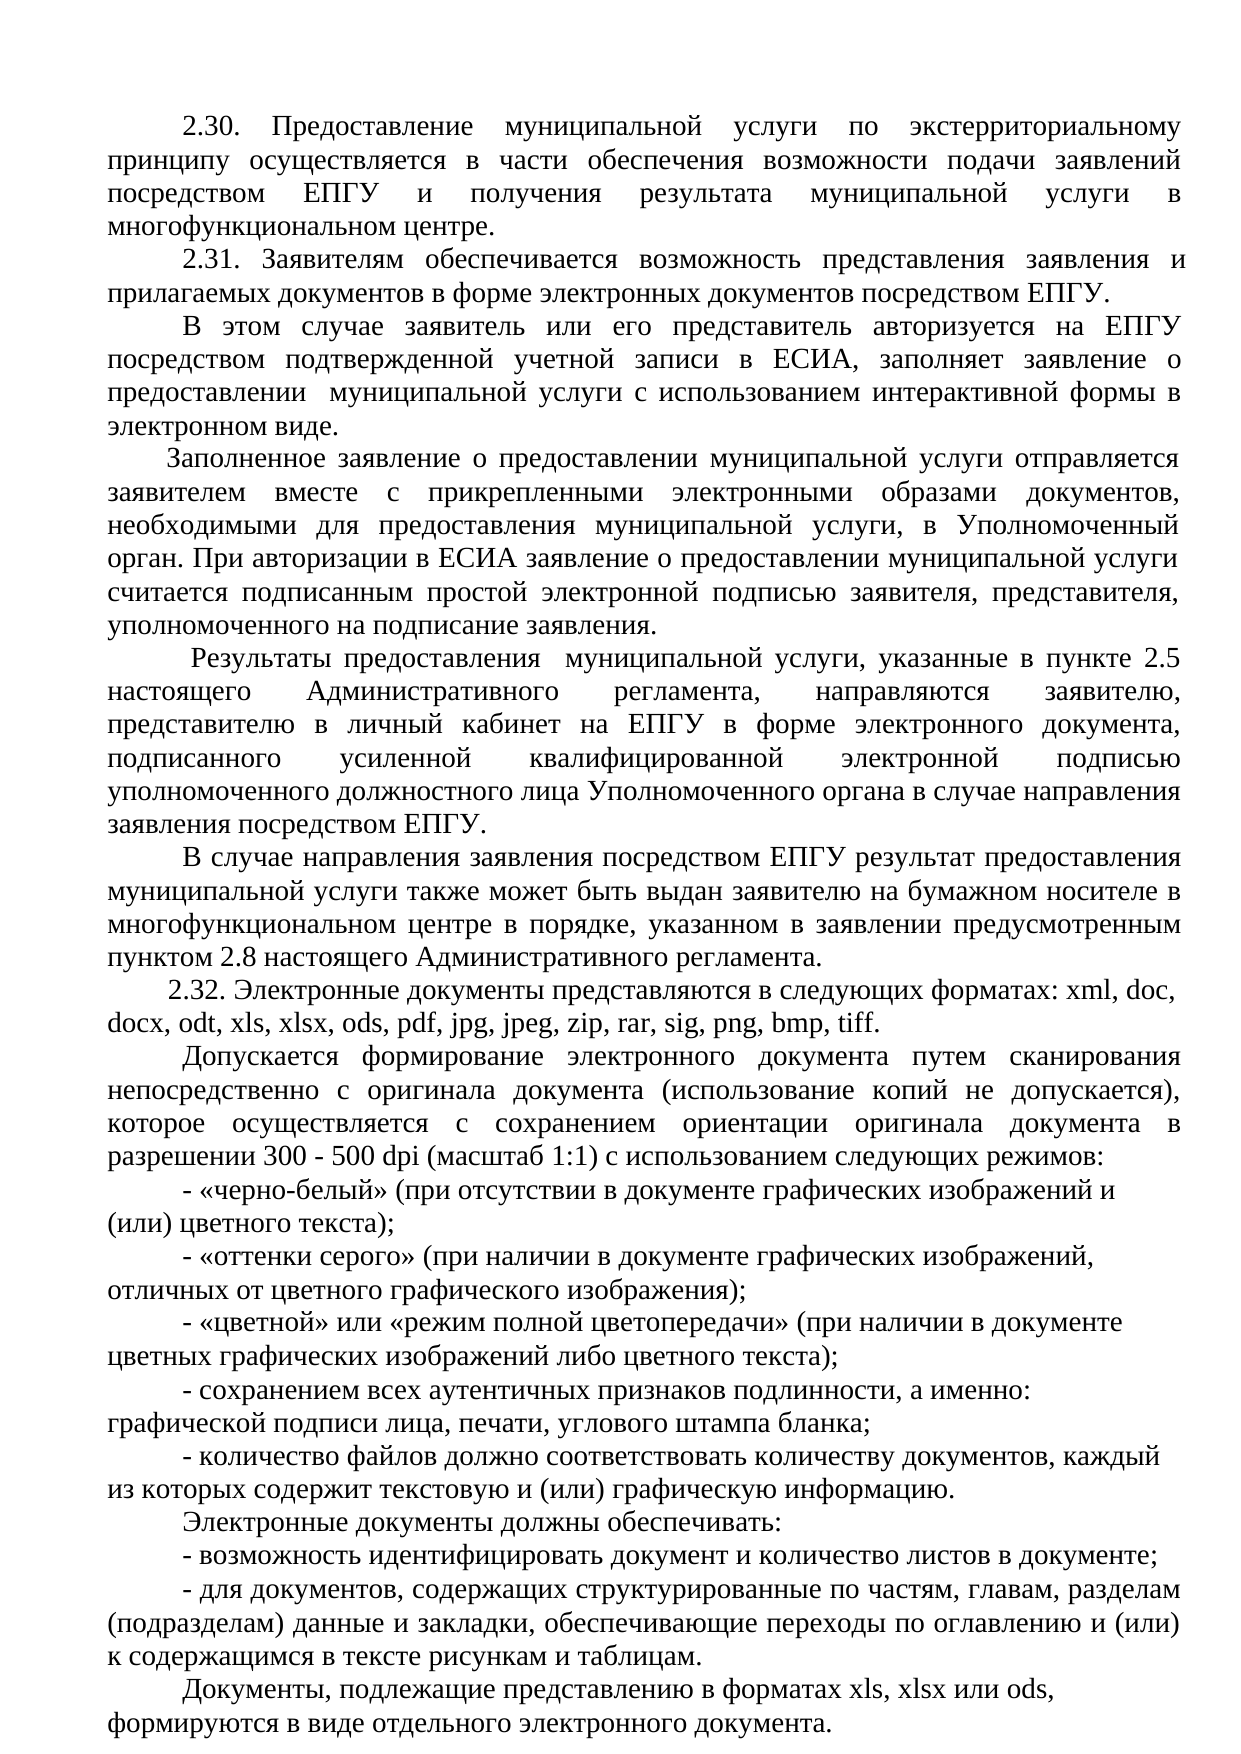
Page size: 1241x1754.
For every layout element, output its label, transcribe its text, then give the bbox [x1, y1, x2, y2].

text 2.31. Заявителям обеспечивается возможность представления заявления и прилагаемых документов в форме электронных документов посредством ЕПГУ. [107, 242, 1187, 308]
text - «черно-белый» (при отсутствии в документе графических изображений и (или) цветного текста); [107, 1172, 1187, 1239]
text Результаты предоставления муниципальной услуги, указанные в пункте 2.5 настоящего Административного регламента, направляются заявителю, представителю в личный кабинет на ЕПГУ в форме электронного документа, подписанного усиленной квалифицированной электронной подписью уполномоченного должностного лица Уполномоченного органа в случае направления заявления посредством ЕПГУ. [107, 641, 1182, 840]
text - количество файлов должно соответствовать количеству документов, каждый из которых содержит текстовую и (или) графическую информацию. [107, 1439, 1187, 1505]
text Допускается формирование электронного документа путем сканирования непосредственно с оригинала документа (использование копий не допускается), которое осуществляется с сохранением ориентации оригинала документа в разрешении 300 - 500 dpi (масштаб 1:1) с использованием следующих режимов: [107, 1039, 1182, 1172]
text Электронные документы должны обеспечивать: [182, 1505, 1183, 1538]
text - для документов, содержащих структурированные по частям, главам, разделам (подразделам) данные и закладки, обеспечивающие переходы по оглавлению и (или) к содержащимся в тексте рисункам и таблицам. [107, 1571, 1182, 1672]
text 2.32. Электронные документы представляются в следующих форматах: xml, doc, docx, odt, xls, xlsx, ods, pdf, jpg, jpeg, zip, rar, sig, png, bmp, tiff. [107, 973, 1188, 1039]
text Заполненное заявление о предоставлении муниципальной услуги отправляется заявителем вместе с прикрепленными электронными образами документов, необходимыми для предоставления муниципальной услуги, в Уполномоченный орган. При авторизации в ЕСИА заявление о предоставлении муниципальной услуги считается подписанным простой электронной подписью заявителя, представителя, уполномоченного на подписание заявления. [107, 441, 1180, 641]
text Документы, подлежащие представлению в форматах xls, xlsx или ods, формируются в виде отдельного электронного документа. [107, 1672, 1188, 1738]
text В случае направления заявления посредством ЕПГУ результат предоставления муниципальной услуги также может быть выдан заявителю на бумажном носителе в многофункциональном центре в порядке, указанном в заявлении предусмотренным пунктом 2.8 настоящего Административного регламента. [107, 840, 1182, 973]
text - «оттенки серого» (при наличии в документе графических изображений, отличных от цветного графического изображения); [107, 1239, 1187, 1305]
text В этом случае заявитель или его представитель авторизуется на ЕПГУ посредством подтвержденной учетной записи в ЕСИА, заполняет заявление о предоставлении муниципальной услуги с использованием интерактивной формы в электронном виде. [107, 308, 1182, 441]
text - сохранением всех аутентичных признаков подлинности, а именно: графической подписи лица, печати, углового штампа бланка; [107, 1372, 1187, 1439]
text - «цветной» или «режим полной цветопередачи» (при наличии в документе цветных графических изображений либо цветного текста); [107, 1305, 1187, 1372]
text - возможность идентифицировать документ и количество листов в документе; [182, 1538, 1183, 1571]
text 2.30. Предоставление муниципальной услуги по экстерриториальному принципу осуществляется в части обеспечения возможности подачи заявлений посредством ЕПГУ и получения результата муниципальной услуги в многофункциональном центре. [107, 109, 1182, 242]
